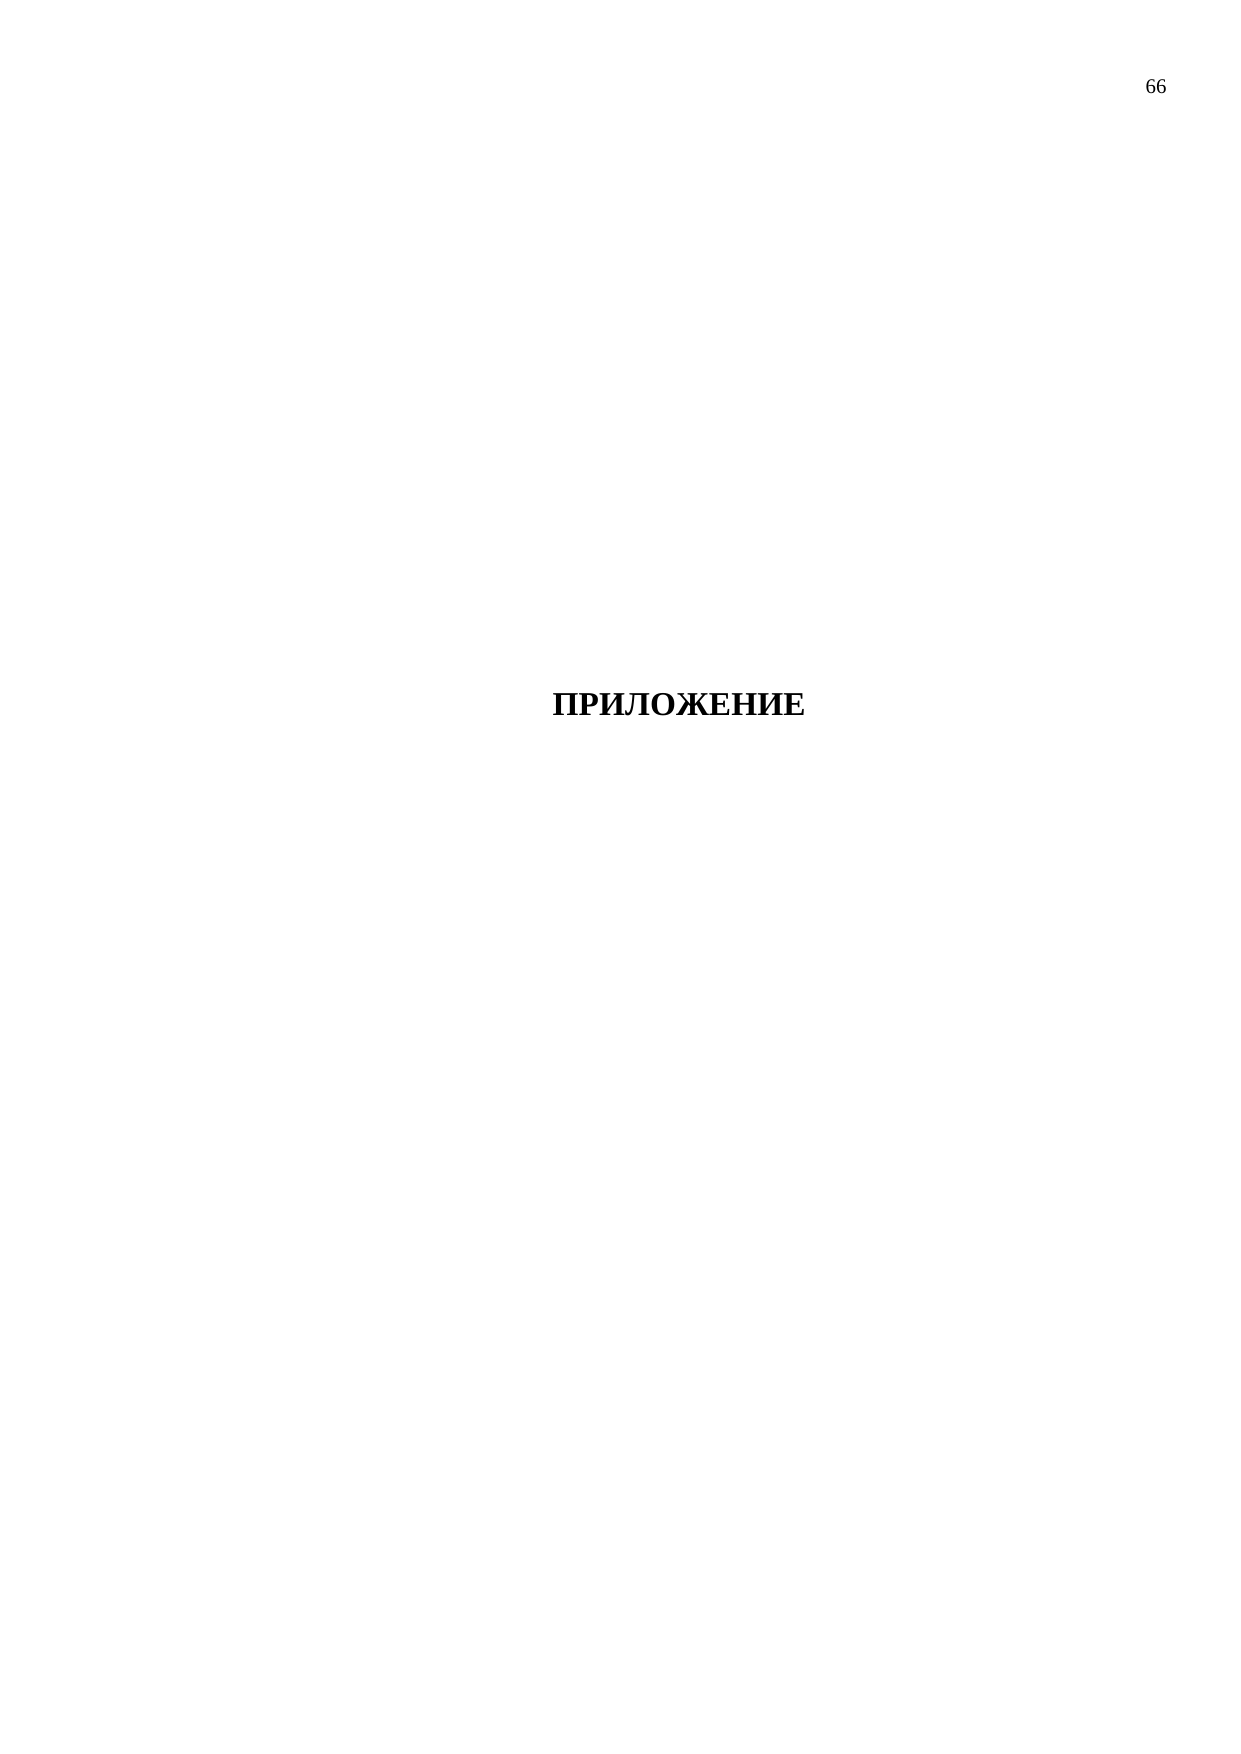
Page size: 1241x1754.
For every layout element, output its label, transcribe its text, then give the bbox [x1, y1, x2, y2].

text ПРИЛОЖЕНИЕ [192, 684, 1166, 723]
